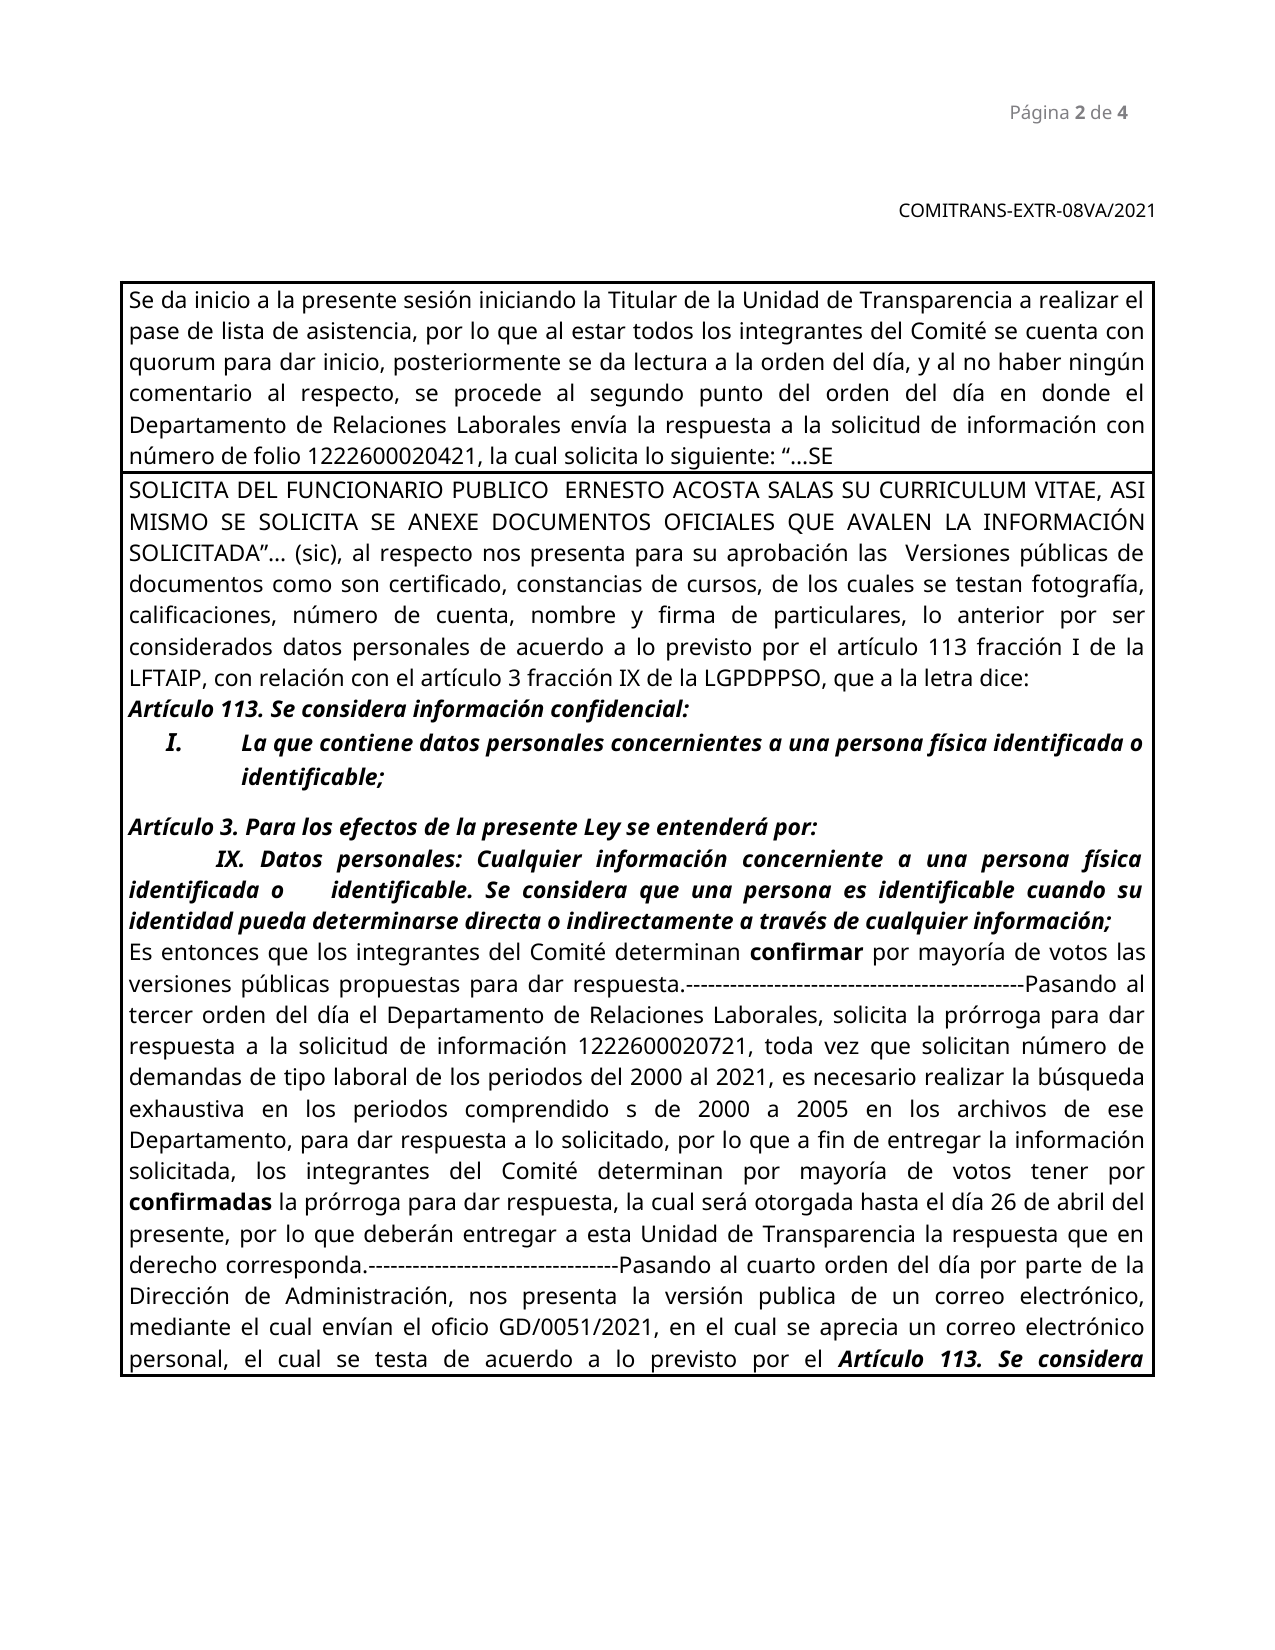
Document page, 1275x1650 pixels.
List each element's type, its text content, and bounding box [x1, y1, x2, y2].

table_cell Se da inicio a la presente sesión iniciando la Titular de la Unidad de Transparencia a realizar el pase de lista de asistencia, por lo que al estar todos los integrantes del Comité se cuenta con quorum para dar inicio, posteriormente se da lectura a la orden del día, y al no haber ningún comentario al respecto, se procede al segundo punto del orden del día en donde el Departamento de Relaciones Laborales envía la respuesta a la solicitud de información con número de folio 1222600020421, la cual solicita lo siguiente: “…SE [123, 284, 1152, 471]
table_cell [123, 474, 1152, 1374]
